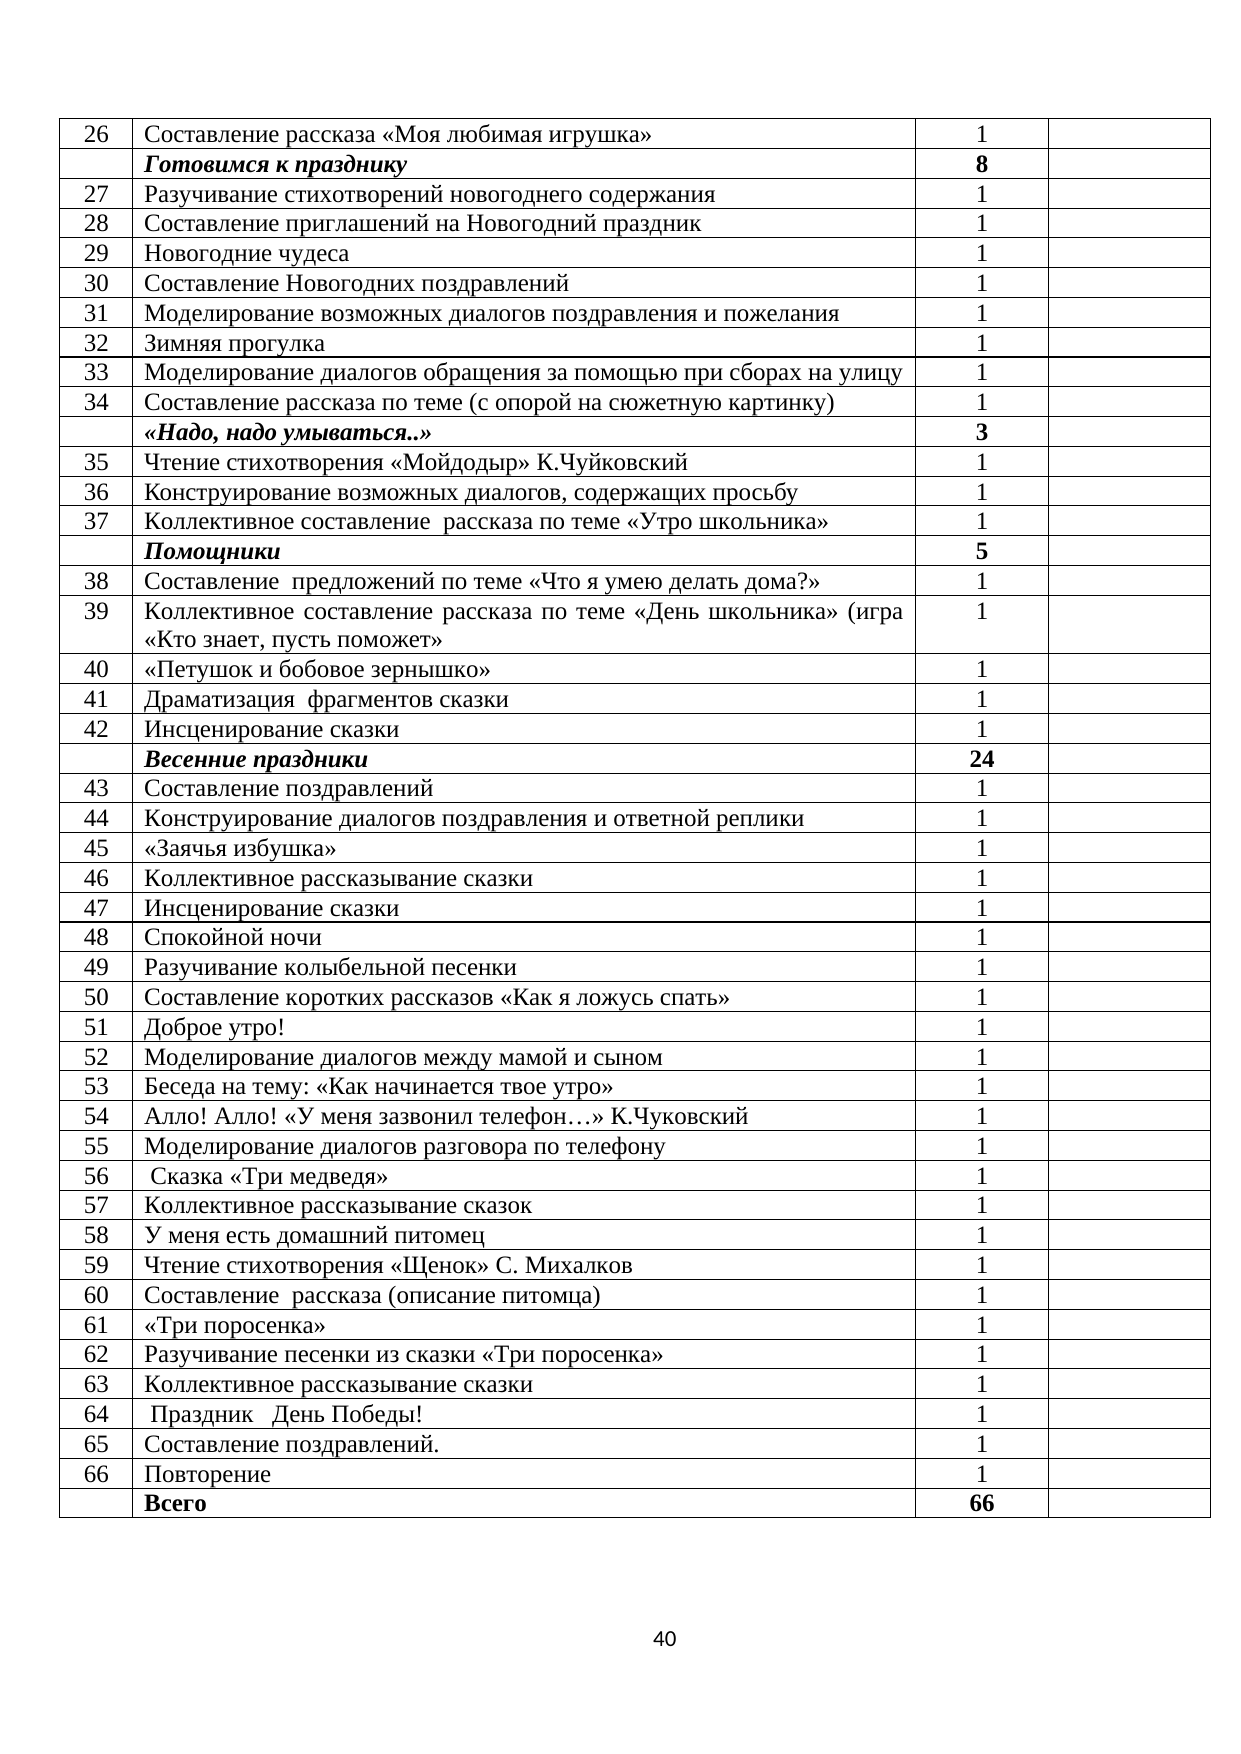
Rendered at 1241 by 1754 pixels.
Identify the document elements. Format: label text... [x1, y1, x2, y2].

table_cell [1049, 982, 1210, 1011]
table_cell [1049, 179, 1210, 207]
table_cell [1049, 477, 1210, 505]
table_cell 1 [916, 1399, 1048, 1428]
table_cell 1 [916, 268, 1048, 297]
table_cell 54 [60, 1101, 132, 1130]
table_cell 43 [60, 774, 132, 802]
table_cell 63 [60, 1369, 132, 1398]
table_cell 1 [916, 447, 1048, 476]
table_cell 64 [60, 1399, 132, 1428]
table_cell «Заячья избушка» [133, 833, 915, 862]
table_cell [1049, 596, 1210, 653]
table_cell 34 [60, 387, 132, 416]
table_cell 1 [916, 596, 1048, 653]
table_cell [1049, 1429, 1210, 1458]
table_cell 33 [60, 358, 132, 386]
table_cell 46 [60, 863, 132, 892]
table_cell 58 [60, 1220, 132, 1249]
table_cell [60, 1489, 132, 1517]
table_cell 1 [916, 328, 1048, 356]
table_cell Коллективное рассказывание сказок [133, 1191, 915, 1219]
table_cell 1 [916, 1369, 1048, 1398]
table_cell [60, 744, 132, 772]
table_cell Повторение [133, 1459, 915, 1487]
table_cell 44 [60, 803, 132, 832]
table_cell 1 [916, 774, 1048, 802]
table_cell [1049, 1399, 1210, 1428]
table_cell Доброе утро! [133, 1012, 915, 1041]
table_cell 55 [60, 1131, 132, 1160]
table_cell [1049, 714, 1210, 743]
table_cell Чтение стихотворения «Мойдодыр» К.Чуйковский [133, 447, 915, 476]
table_cell 32 [60, 328, 132, 356]
table_cell [60, 417, 132, 446]
table_cell 1 [916, 684, 1048, 713]
table_cell 1 [916, 1429, 1048, 1458]
table_cell 45 [60, 833, 132, 862]
table_cell 35 [60, 447, 132, 476]
table_cell Коллективное составление рассказа по теме «Утро школьника» [133, 506, 915, 535]
table_cell Составление предложений по теме «Что я умею делать дома?» [133, 566, 915, 595]
table_cell 61 [60, 1310, 132, 1338]
table_cell 66 [916, 1489, 1048, 1517]
table_cell Драматизация фрагментов сказки [133, 684, 915, 713]
table_cell 26 [60, 119, 132, 148]
table_cell Алло! Алло! «У меня зазвонил телефон…» К.Чуковский [133, 1101, 915, 1130]
table_cell Разучивание колыбельной песенки [133, 952, 915, 981]
table_cell 1 [916, 863, 1048, 892]
table_cell [1049, 1101, 1210, 1130]
table_cell 37 [60, 506, 132, 535]
table_cell 29 [60, 238, 132, 267]
table_cell Составление рассказа «Моя любимая игрушка» [133, 119, 915, 148]
table_cell 1 [916, 1310, 1048, 1338]
table_cell Коллективное составление рассказа по теме «День школьника» (игра «Кто знает, пусть поможет» [133, 596, 915, 653]
table_cell 1 [916, 566, 1048, 595]
table_cell [1049, 566, 1210, 595]
table_cell 65 [60, 1429, 132, 1458]
table_cell [1049, 893, 1210, 921]
table_cell 1 [916, 238, 1048, 267]
table_cell 24 [916, 744, 1048, 772]
table_cell 1 [916, 1191, 1048, 1219]
table_cell [1049, 1310, 1210, 1338]
table_cell 1 [916, 1042, 1048, 1070]
table_cell 31 [60, 298, 132, 327]
table_cell [1049, 1250, 1210, 1279]
table_cell 1 [916, 952, 1048, 981]
table_cell 50 [60, 982, 132, 1011]
table_cell Коллективное рассказывание сказки [133, 863, 915, 892]
table_cell 1 [916, 387, 1048, 416]
table_cell Конструирование возможных диалогов, содержащих просьбу [133, 477, 915, 505]
table_cell Составление приглашений на Новогодний праздник [133, 209, 915, 237]
table_cell [1049, 744, 1210, 772]
table_cell 47 [60, 893, 132, 921]
table_cell Беседа на тему: «Как начинается твое утро» [133, 1071, 915, 1100]
table_cell [1049, 1369, 1210, 1398]
table_cell Моделирование возможных диалогов поздравления и пожелания [133, 298, 915, 327]
table_cell Моделирование диалогов разговора по телефону [133, 1131, 915, 1160]
table_cell 1 [916, 893, 1048, 921]
table_cell Готовимся к празднику [133, 149, 915, 178]
table_cell 57 [60, 1191, 132, 1219]
table_cell 1 [916, 1220, 1048, 1249]
table_cell 1 [916, 1280, 1048, 1309]
table_cell Составление Новогодних поздравлений [133, 268, 915, 297]
table_cell [1049, 1191, 1210, 1219]
table_cell [1049, 1459, 1210, 1487]
table_cell [1049, 328, 1210, 356]
table_cell 40 [60, 654, 132, 683]
table_cell [1049, 952, 1210, 981]
table_cell Всего [133, 1489, 915, 1517]
table_cell 1 [916, 119, 1048, 148]
table_cell 27 [60, 179, 132, 207]
table_cell 59 [60, 1250, 132, 1279]
table_cell Коллективное рассказывание сказки [133, 1369, 915, 1398]
table_cell «Петушок и бобовое зернышко» [133, 654, 915, 683]
table_cell [1049, 1280, 1210, 1309]
table_cell Праздник День Победы! [133, 1399, 915, 1428]
table_cell 8 [916, 149, 1048, 178]
table_cell Весенние праздники [133, 744, 915, 772]
table_cell 1 [916, 298, 1048, 327]
table_cell 1 [916, 803, 1048, 832]
table_cell Составление поздравлений. [133, 1429, 915, 1458]
table_cell [1049, 923, 1210, 951]
table_cell [1049, 654, 1210, 683]
table_cell [60, 149, 132, 178]
table_cell Составление рассказа (описание питомца) [133, 1280, 915, 1309]
table_cell 38 [60, 566, 132, 595]
table_cell 1 [916, 358, 1048, 386]
table_cell [1049, 833, 1210, 862]
table_cell «Надо, надо умываться..» [133, 417, 915, 446]
table_cell [1049, 506, 1210, 535]
table_cell [1049, 774, 1210, 802]
table_cell 1 [916, 1101, 1048, 1130]
table_cell 49 [60, 952, 132, 981]
table_cell 60 [60, 1280, 132, 1309]
table_cell 1 [916, 506, 1048, 535]
table_cell [1049, 536, 1210, 565]
table_cell 1 [916, 654, 1048, 683]
table_cell [1049, 238, 1210, 267]
table_cell 39 [60, 596, 132, 653]
table_cell [1049, 1131, 1210, 1160]
table_cell 3 [916, 417, 1048, 446]
table_cell Составление коротких рассказов «Как я ложусь спать» [133, 982, 915, 1011]
table_cell 1 [916, 1250, 1048, 1279]
table_cell Инсценирование сказки [133, 893, 915, 921]
table_cell Составление рассказа по теме (с опорой на сюжетную картинку) [133, 387, 915, 416]
table_cell 1 [916, 179, 1048, 207]
table_cell 62 [60, 1340, 132, 1368]
table_cell [1049, 1220, 1210, 1249]
table_cell [1049, 1012, 1210, 1041]
table_cell 53 [60, 1071, 132, 1100]
table_cell [1049, 149, 1210, 178]
table_cell [1049, 1042, 1210, 1070]
table_cell 30 [60, 268, 132, 297]
table_cell 28 [60, 209, 132, 237]
table_cell Составление поздравлений [133, 774, 915, 802]
table_cell Конструирование диалогов поздравления и ответной реплики [133, 803, 915, 832]
table_cell Разучивание стихотворений новогоднего содержания [133, 179, 915, 207]
table_cell [1049, 684, 1210, 713]
table_cell 1 [916, 1131, 1048, 1160]
table_cell [1049, 803, 1210, 832]
table_cell 1 [916, 1012, 1048, 1041]
table_cell [1049, 387, 1210, 416]
table_cell [1049, 863, 1210, 892]
table_cell У меня есть домашний питомец [133, 1220, 915, 1249]
table_cell 5 [916, 536, 1048, 565]
table_cell 1 [916, 1071, 1048, 1100]
table_cell 1 [916, 1161, 1048, 1189]
table_cell [1049, 298, 1210, 327]
table_cell Новогодние чудеса [133, 238, 915, 267]
table_cell 1 [916, 1340, 1048, 1368]
table_cell [1049, 1161, 1210, 1189]
table_cell [1049, 119, 1210, 148]
table_cell 66 [60, 1459, 132, 1487]
table_cell 1 [916, 209, 1048, 237]
table_cell 41 [60, 684, 132, 713]
table_cell Спокойной ночи [133, 923, 915, 951]
table_cell [1049, 1340, 1210, 1368]
table_cell 1 [916, 714, 1048, 743]
table_cell 48 [60, 923, 132, 951]
table_cell «Три поросенка» [133, 1310, 915, 1338]
table_cell 1 [916, 982, 1048, 1011]
table_cell [1049, 1071, 1210, 1100]
table_cell 1 [916, 477, 1048, 505]
table_cell [1049, 1489, 1210, 1517]
table_cell [1049, 209, 1210, 237]
table_cell 1 [916, 833, 1048, 862]
table_cell 52 [60, 1042, 132, 1070]
table_cell [1049, 268, 1210, 297]
table_cell 51 [60, 1012, 132, 1041]
table_cell Зимняя прогулка [133, 328, 915, 356]
table_cell Чтение стихотворения «Щенок» С. Михалков [133, 1250, 915, 1279]
table_cell 42 [60, 714, 132, 743]
table_cell Сказка «Три медведя» [133, 1161, 915, 1189]
table_cell Моделирование диалогов между мамой и сыном [133, 1042, 915, 1070]
table_cell [60, 536, 132, 565]
table_cell 56 [60, 1161, 132, 1189]
table_cell [1049, 417, 1210, 446]
table_cell 1 [916, 1459, 1048, 1487]
table_cell [1049, 447, 1210, 476]
table_cell [1049, 358, 1210, 386]
table_cell 36 [60, 477, 132, 505]
table_cell Моделирование диалогов обращения за помощью при сборах на улицу [133, 358, 915, 386]
table_cell Помощники [133, 536, 915, 565]
table_cell Разучивание песенки из сказки «Три поросенка» [133, 1340, 915, 1368]
table_cell 1 [916, 923, 1048, 951]
table_cell Инсценирование сказки [133, 714, 915, 743]
